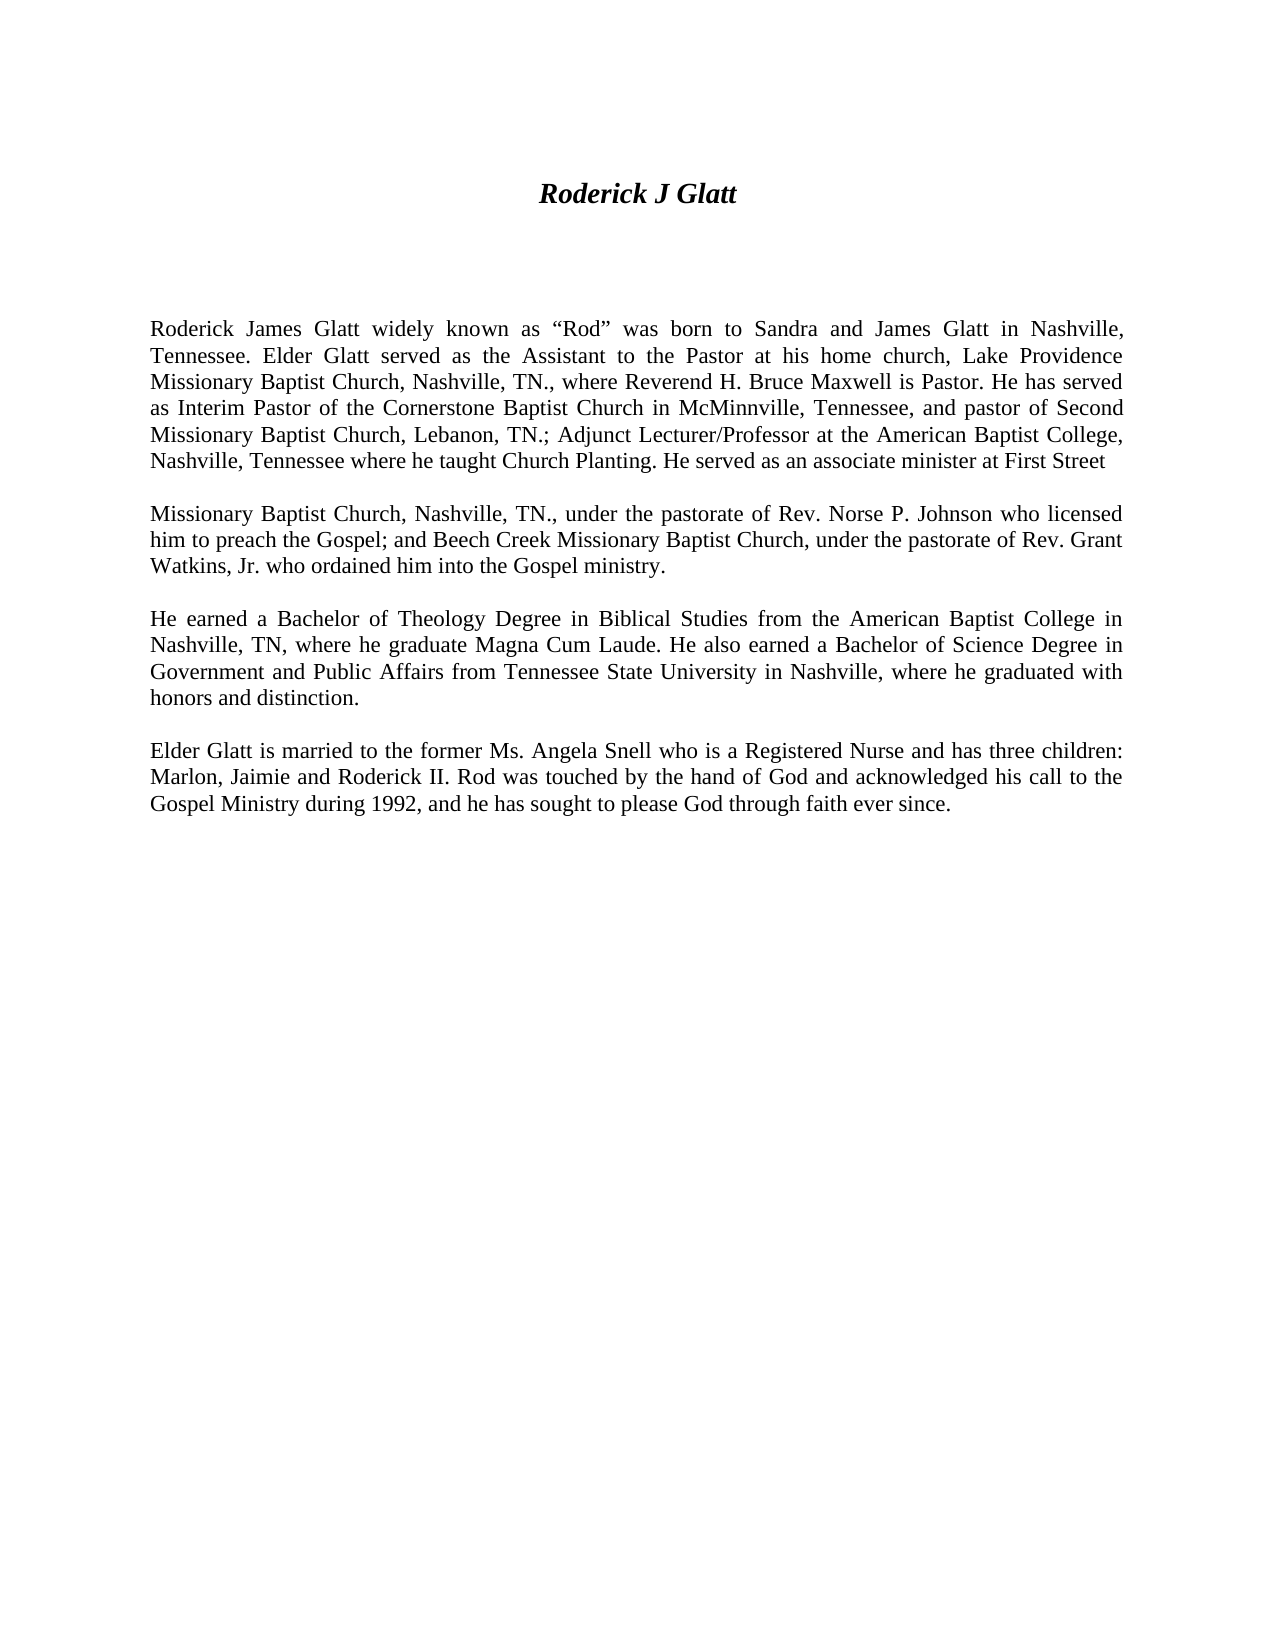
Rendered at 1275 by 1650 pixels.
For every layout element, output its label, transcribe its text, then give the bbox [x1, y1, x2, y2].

text He earned a Bachelor of Theology Degree in Biblical Studies from the American Baptist College in Nashville, TN, where he graduate Magna Cum Laude. He also earned a Bachelor of Science Degree in Government and Public Affairs from Tennessee State University in Nashville, where he graduated with honors and distinction. [150, 605, 1125, 711]
text Missionary Baptist Church, Nashville, TN., under the pastorate of Rev. Norse P. Johnson who licensed him to preach the Gospel; and Beech Creek Missionary Baptist Church, under the pastorate of Rev. Grant Watkins, Jr. who ordained him into the Gospel ministry. [150, 500, 1125, 579]
text Elder Glatt is married to the former Ms. Angela Snell who is a Registered Nurse and has three children: Marlon, Jaimie and Roderick II. Rod was touched by the hand of God and acknowledged his call to the Gospel Ministry during 1992, and he has sought to please God through faith ever since. [150, 737, 1125, 816]
text Roderick J Glatt [150, 176, 1125, 210]
text Roderick James Glatt widely known as “Rod” was born to Sandra and James Glatt in Nashville, Tennessee. Elder Glatt served as the Assistant to the Pastor at his home church, Lake Providence Missionary Baptist Church, Nashville, TN., where Reverend H. Bruce Maxwell is Pastor. He has served as Interim Pastor of the Cornerstone Baptist Church in McMinnville, Tennessee, and pastor of Second Missionary Baptist Church, Lebanon, TN.; Adjunct Lecturer/Professor at the American Baptist College, Nashville, Tennessee where he taught Church Planting. He served as an associate minister at First Street [150, 315, 1125, 473]
